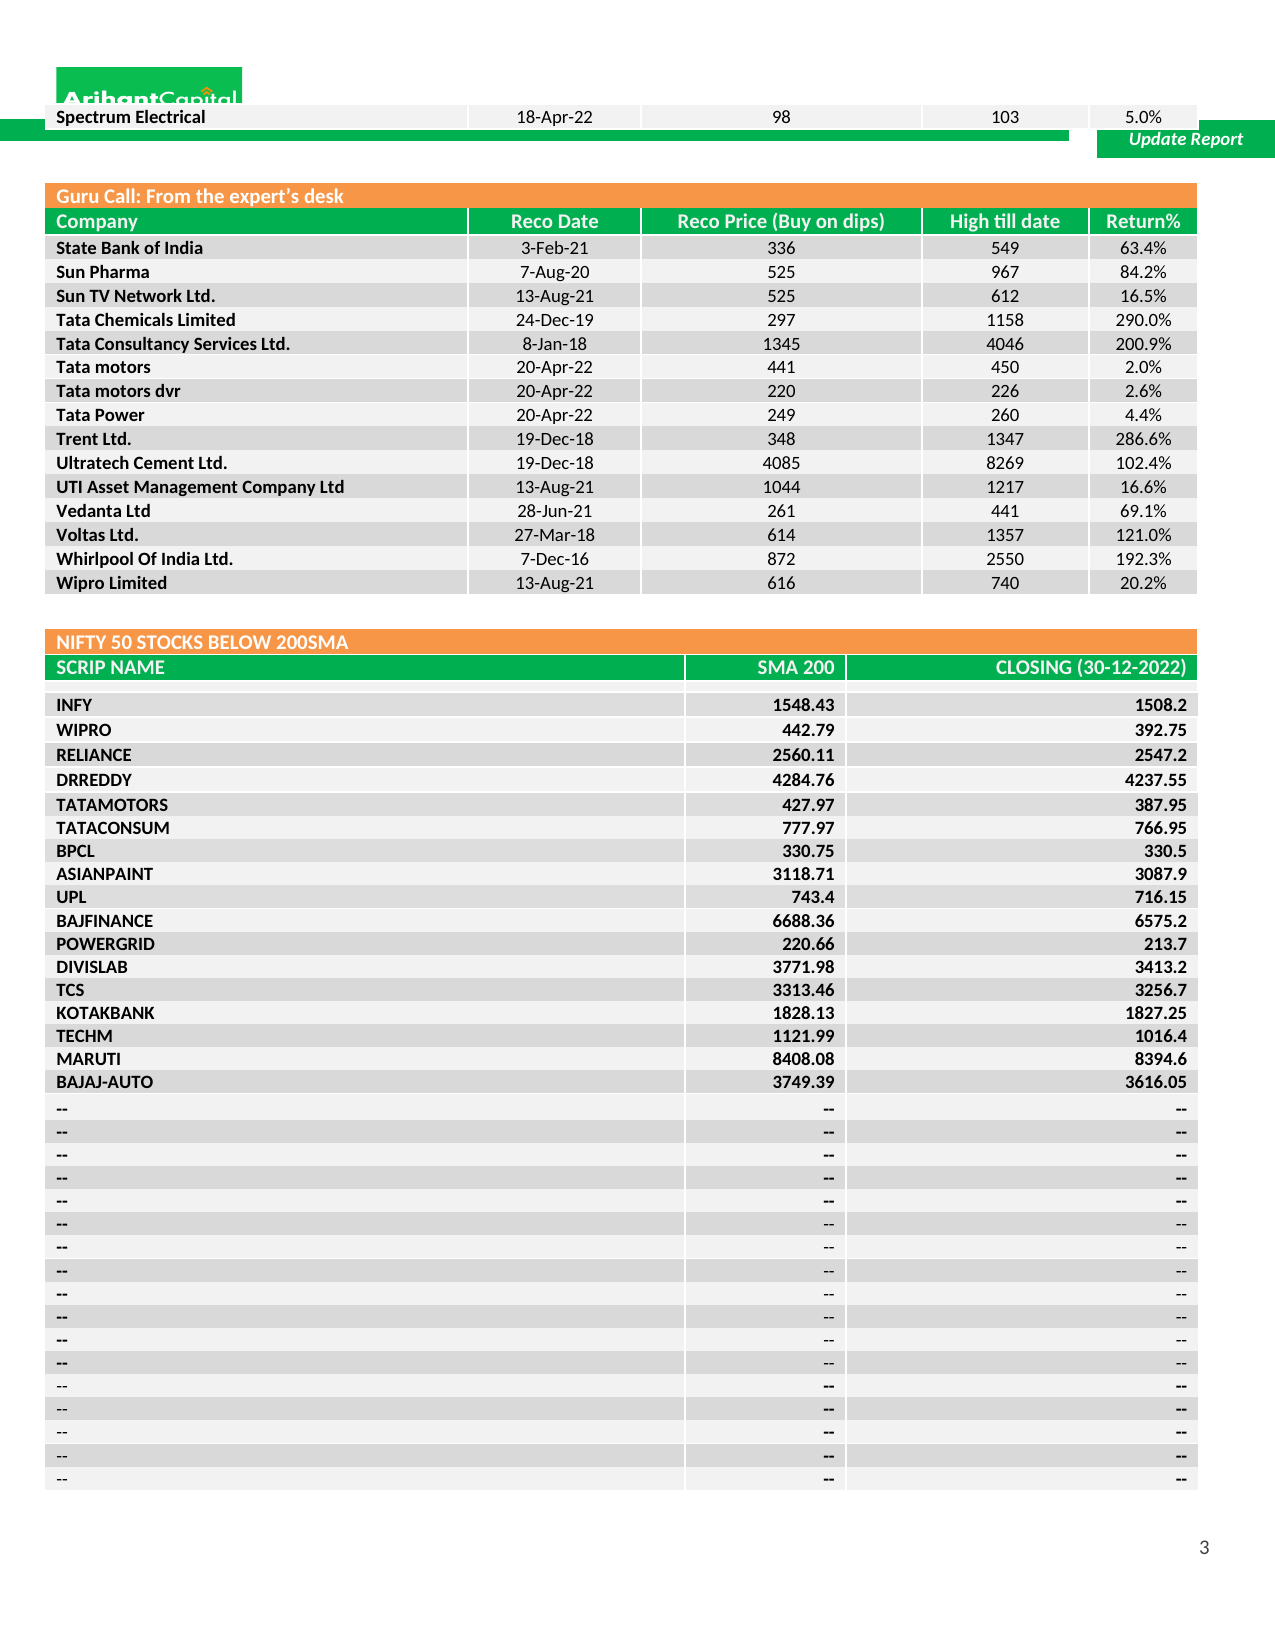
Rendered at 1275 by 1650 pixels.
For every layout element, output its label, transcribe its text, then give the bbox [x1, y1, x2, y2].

table_cell 220.66 [686, 932, 845, 955]
table_cell -- [686, 1166, 845, 1189]
table_cell 441 [923, 498, 1088, 522]
table_cell 442.79 [686, 718, 845, 741]
table_cell -- [847, 1444, 1198, 1467]
table_cell 525 [642, 283, 921, 307]
table_cell 226 [923, 379, 1088, 402]
table_cell -- [686, 1467, 845, 1490]
picture [56, 67, 243, 103]
table_cell UPL [45, 885, 684, 908]
table_cell 1827.25 [847, 1001, 1198, 1024]
table_cell -- [847, 1120, 1198, 1143]
table_cell KOTAKBANK [45, 1001, 684, 1024]
table_cell -- [686, 1444, 845, 1467]
table_cell -- [847, 1397, 1198, 1420]
table_cell 13-Aug-21 [469, 474, 640, 498]
table_cell 84.2% [1090, 259, 1197, 283]
table_cell -- [686, 1259, 845, 1282]
table_cell Ultratech Cement Ltd. [45, 450, 467, 474]
table_cell -- [45, 1351, 684, 1374]
table_cell 8269 [923, 450, 1088, 474]
table_cell 3771.98 [686, 955, 845, 978]
table_cell 1044 [642, 474, 921, 498]
table_cell -- [686, 1120, 845, 1143]
table_cell 3413.2 [847, 955, 1198, 978]
table_cell 4284.76 [686, 768, 845, 791]
table_cell WIPRO [45, 718, 684, 741]
table_cell Tata motors [45, 355, 467, 378]
table_cell SCRIP NAME [45, 655, 684, 680]
table_cell 13-Aug-21 [469, 283, 640, 307]
table_cell Company [45, 208, 467, 234]
table_cell -- [45, 1189, 684, 1212]
table_cell 213.7 [847, 932, 1198, 955]
table_cell 1158 [923, 307, 1088, 331]
table_cell Reco Price (Buy on dips) [642, 208, 921, 234]
table_cell SMA 200 [686, 655, 845, 680]
table_cell 1345 [642, 331, 921, 354]
table_cell 249 [642, 403, 921, 426]
table_cell -- [686, 1189, 845, 1212]
table_cell BAJFINANCE [45, 909, 684, 932]
table_cell 2550 [923, 546, 1088, 570]
table_cell -- [45, 1420, 684, 1443]
table_cell 348 [642, 426, 921, 450]
table_cell Voltas Ltd. [45, 522, 467, 546]
table_cell 1121.99 [686, 1024, 845, 1047]
table_cell -- [45, 1212, 684, 1235]
table_cell -- [847, 1374, 1198, 1397]
table_cell 121.0% [1090, 522, 1197, 546]
table_cell -- [686, 1420, 845, 1443]
table_cell ASIANPAINT [45, 862, 684, 885]
table_cell 260 [923, 403, 1088, 426]
table_cell TCS [45, 978, 684, 1001]
table_cell Whirlpool Of India Ltd. [45, 546, 467, 570]
table_cell 387.95 [847, 793, 1198, 816]
table_cell 19-Dec-18 [469, 450, 640, 474]
table_cell -- [847, 1189, 1198, 1212]
table_cell 612 [923, 283, 1088, 307]
table_cell 743.4 [686, 885, 845, 908]
table_cell 200.9% [1090, 331, 1197, 354]
table_cell 392.75 [847, 718, 1197, 741]
table_header NIFTY 50 STOCKS BELOW 200SMA [45, 629, 1197, 654]
table_cell 614 [642, 522, 921, 546]
table_cell 24-Dec-19 [469, 307, 640, 331]
table_cell -- [686, 1351, 845, 1374]
table_cell 220 [642, 379, 921, 402]
table_cell 766.95 [847, 816, 1198, 839]
table_cell TECHM [45, 1024, 684, 1047]
table_cell Return% [1090, 208, 1197, 234]
table_cell 20.2% [1090, 570, 1197, 594]
table_cell -- [45, 1328, 684, 1351]
table_cell 27-Mar-18 [469, 522, 640, 546]
table_cell [45, 682, 684, 691]
table_cell -- [686, 1305, 845, 1328]
table_cell State Bank of India [45, 236, 467, 259]
table_cell Tata Power [45, 403, 467, 426]
table_cell Vedanta Ltd [45, 498, 467, 522]
table_cell 8408.08 [686, 1047, 845, 1070]
table_cell 872 [642, 546, 921, 570]
table_cell 3087.9 [847, 862, 1198, 885]
table_cell High till date [923, 208, 1088, 234]
table_cell Sun TV Network Ltd. [45, 283, 467, 307]
table_cell -- [686, 1235, 845, 1258]
table_cell BPCL [45, 839, 684, 862]
table_cell 3256.7 [847, 978, 1198, 1001]
table_cell -- [45, 1143, 684, 1166]
table_cell Sun Pharma [45, 259, 467, 283]
table_cell 103 [923, 105, 1088, 128]
table_cell 286.6% [1090, 426, 1197, 450]
table_cell -- [847, 1094, 1198, 1120]
table_cell MARUTI [45, 1047, 684, 1070]
table_cell Tata motors dvr [45, 379, 467, 402]
table_cell -- [686, 1094, 845, 1120]
table_cell 192.3% [1090, 546, 1197, 570]
table_cell 261 [642, 498, 921, 522]
table_cell -- [45, 1259, 684, 1282]
table_cell DIVISLAB [45, 955, 684, 978]
table_cell -- [45, 1305, 684, 1328]
table_cell 290.0% [1090, 307, 1197, 331]
table_cell 16.6% [1090, 474, 1197, 498]
table_cell 3616.05 [847, 1070, 1198, 1093]
table_cell BAJAJ-AUTO [45, 1070, 684, 1093]
table_cell -- [686, 1374, 845, 1397]
table_cell 967 [923, 259, 1088, 283]
table_cell 16.5% [1090, 283, 1197, 307]
table_cell -- [847, 1305, 1198, 1328]
table_cell 4046 [923, 331, 1088, 354]
table_cell 2560.11 [686, 743, 845, 766]
table_cell 1548.43 [686, 693, 845, 716]
table_cell 63.4% [1090, 236, 1197, 259]
table_cell -- [847, 1235, 1198, 1258]
table_cell CLOSING (30-12-2022) [847, 655, 1197, 680]
table_cell 330.5 [847, 839, 1198, 862]
table_cell 8394.6 [847, 1047, 1198, 1070]
table_cell 19-Dec-18 [469, 426, 640, 450]
table_cell -- [847, 1328, 1198, 1351]
table_cell -- [847, 1282, 1198, 1305]
table_cell 8-Jan-18 [469, 331, 640, 354]
table_cell 3749.39 [686, 1070, 845, 1093]
table_cell 2547.2 [847, 743, 1197, 766]
table_cell 1357 [923, 522, 1088, 546]
table_cell -- [45, 1444, 684, 1467]
table_cell [847, 682, 1197, 691]
table_cell 20-Apr-22 [469, 403, 640, 426]
table_cell 4085 [642, 450, 921, 474]
table_cell POWERGRID [45, 932, 684, 955]
table_cell 616 [642, 570, 921, 594]
table_cell 336 [642, 236, 921, 259]
table_header Guru Call: From the expert’s desk [45, 183, 1197, 208]
table_cell -- [847, 1166, 1198, 1189]
table_cell 1508.2 [847, 693, 1198, 716]
table_cell 427.97 [686, 793, 845, 816]
table_cell 6575.2 [847, 909, 1198, 932]
table_cell Wipro Limited [45, 570, 467, 594]
table_cell 1347 [923, 426, 1088, 450]
table_cell 6688.36 [686, 909, 845, 932]
table_cell -- [45, 1094, 684, 1120]
table_cell -- [686, 1282, 845, 1305]
table_cell 7-Dec-16 [469, 546, 640, 570]
table_cell -- [686, 1212, 845, 1235]
table_cell Reco Date [469, 208, 640, 234]
table_cell -- [45, 1166, 684, 1189]
table_cell -- [847, 1351, 1198, 1374]
table_cell Trent Ltd. [45, 426, 467, 450]
table_cell 4.4% [1090, 403, 1197, 426]
table_cell -- [45, 1235, 684, 1258]
table_cell 3118.71 [686, 862, 845, 885]
table_cell 102.4% [1090, 450, 1197, 474]
table_cell -- [45, 1374, 684, 1397]
table_cell 69.1% [1090, 498, 1197, 522]
table_cell -- [686, 1143, 845, 1166]
table_cell UTI Asset Management Company Ltd [45, 474, 467, 498]
table_cell TATAMOTORS [45, 793, 684, 816]
table_cell 740 [923, 570, 1088, 594]
table_cell 2.6% [1090, 379, 1197, 402]
table_cell 525 [642, 259, 921, 283]
table_cell 4237.55 [847, 768, 1197, 791]
table_cell 549 [923, 236, 1088, 259]
table_cell -- [45, 1120, 684, 1143]
table_cell -- [45, 1397, 684, 1420]
table_cell 330.75 [686, 839, 845, 862]
table_cell 1217 [923, 474, 1088, 498]
table_cell 2.0% [1090, 355, 1197, 378]
table_cell -- [686, 1328, 845, 1351]
table_cell -- [847, 1467, 1198, 1490]
table_cell Tata Consultancy Services Ltd. [45, 331, 467, 354]
table_cell 13-Aug-21 [469, 570, 640, 594]
table_cell -- [847, 1212, 1198, 1235]
table_cell [686, 682, 845, 691]
table_cell 777.97 [686, 816, 845, 839]
table_cell Tata Chemicals Limited [45, 307, 467, 331]
table_cell 1016.4 [847, 1024, 1198, 1047]
table_cell Spectrum Electrical [45, 105, 467, 128]
table_cell -- [847, 1143, 1198, 1166]
table_cell 20-Apr-22 [469, 355, 640, 378]
table_cell 441 [642, 355, 921, 378]
table_cell DRREDDY [45, 768, 684, 791]
table_cell -- [847, 1259, 1198, 1282]
table_cell TATACONSUM [45, 816, 684, 839]
table_cell 98 [642, 105, 921, 128]
table_cell 297 [642, 307, 921, 331]
table_cell RELIANCE [45, 743, 684, 766]
table_cell -- [45, 1282, 684, 1305]
table_cell -- [847, 1420, 1198, 1443]
table_cell 28-Jun-21 [469, 498, 640, 522]
table_cell INFY [45, 693, 684, 716]
table_cell -- [45, 1467, 684, 1490]
table_cell 716.15 [847, 885, 1198, 908]
table_cell 18-Apr-22 [469, 105, 640, 128]
table_cell -- [686, 1397, 845, 1420]
table_cell 7-Aug-20 [469, 259, 640, 283]
table_cell 5.0% [1090, 105, 1197, 128]
table_cell 450 [923, 355, 1088, 378]
table_cell 1828.13 [686, 1001, 845, 1024]
table_cell 20-Apr-22 [469, 379, 640, 402]
table_cell 3-Feb-21 [469, 236, 640, 259]
table_cell 3313.46 [686, 978, 845, 1001]
